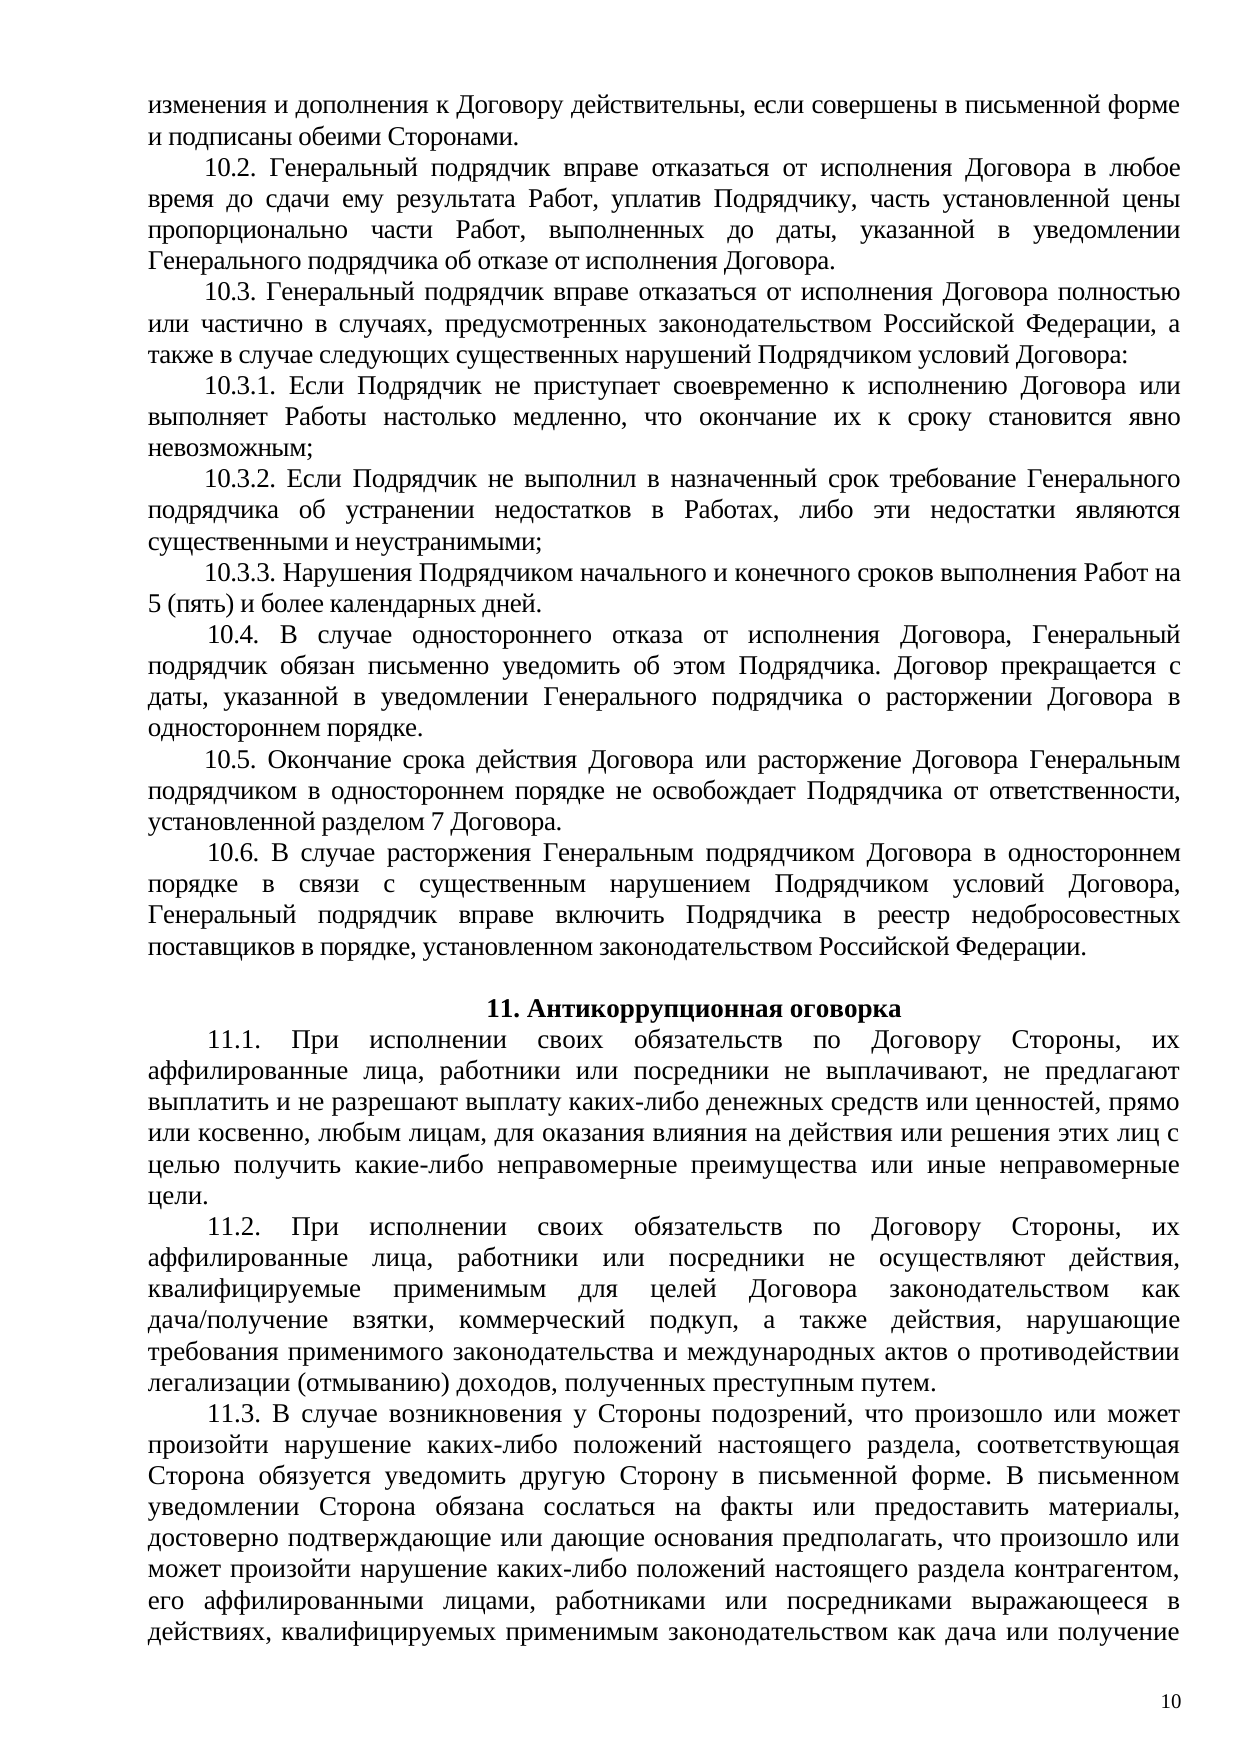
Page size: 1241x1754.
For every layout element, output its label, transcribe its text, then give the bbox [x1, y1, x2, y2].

text 10.3.2. Если Подрядчик не выполнил в назначенный срок требование Генерального подрядчика об устранении недостатков в Работах, либо эти недостатки являются существенными и неустранимыми; [148, 462, 1181, 556]
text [148, 1397, 1181, 1646]
text 11.1. При исполнении своих обязательств по Договору Стороны, их аффилированные лица, работники или посредники не выплачивают, не предлагают выплатить и не разрешают выплату каких-либо денежных средств или ценностей, прямо или косвенно, любым лицам, для оказания влияния на действия или решения этих лиц с целью получить какие-либо неправомерные преимущества или иные неправомерные цели. [148, 1023, 1181, 1210]
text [148, 89, 1181, 151]
text 11.2. При исполнении своих обязательств по Договору Стороны, их аффилированные лица, работники или посредники не осуществляют действия, квалифицируемые применимым для целей Договора законодательством как дача/получение взятки, коммерческий подкуп, а также действия, нарушающие требования применимого законодательства и международных актов о противодействии легализации (отмыванию) доходов, полученных преступным путем. [148, 1210, 1181, 1397]
text 10.4. В случае одностороннего отказа от исполнения Договора, Генеральный подрядчик обязан письменно уведомить об этом Подрядчика. Договор прекращается с даты, указанной в уведомлении Генерального подрядчика о расторжении Договора в одностороннем порядке. [148, 618, 1181, 743]
text 10.6. В случае расторжения Генеральным подрядчиком Договора в одностороннем порядке в связи с существенным нарушением Подрядчиком условий Договора, Генеральный подрядчик вправе включить Подрядчика в реестр недобросовестных поставщиков в порядке, установленном законодательством Российской Федерации. [148, 836, 1181, 961]
text 10.3.1. Если Подрядчик не приступает своевременно к исполнению Договора или выполняет Работы настолько медленно, что окончание их к сроку становится явно невозможным; [148, 369, 1181, 462]
text 10.5. Окончание срока действия Договора или расторжение Договора Генеральным подрядчиком в одностороннем порядке не освобождает Подрядчика от ответственности, установленной разделом 7 Договора. [148, 743, 1181, 836]
text 10.3.3. Нарушения Подрядчиком начального и конечного сроков выполнения Работ на 5 (пять) и более календарных дней. [148, 556, 1181, 618]
text 11. Антикоррупционная оговорка [148, 992, 1181, 1023]
text 10.3. Генеральный подрядчик вправе отказаться от исполнения Договора полностью или частично в случаях, предусмотренных законодательством Российской Федерации, а также в случае следующих существенных нарушений Подрядчиком условий Договора: [148, 276, 1181, 369]
text 10.2. Генеральный подрядчик вправе отказаться от исполнения Договора в любое время до сдачи ему результата Работ, уплатив Подрядчику, часть установленной цены пропорционально части Работ, выполненных до даты, указанной в уведомлении Генерального подрядчика об отказе от исполнения Договора. [148, 151, 1181, 276]
